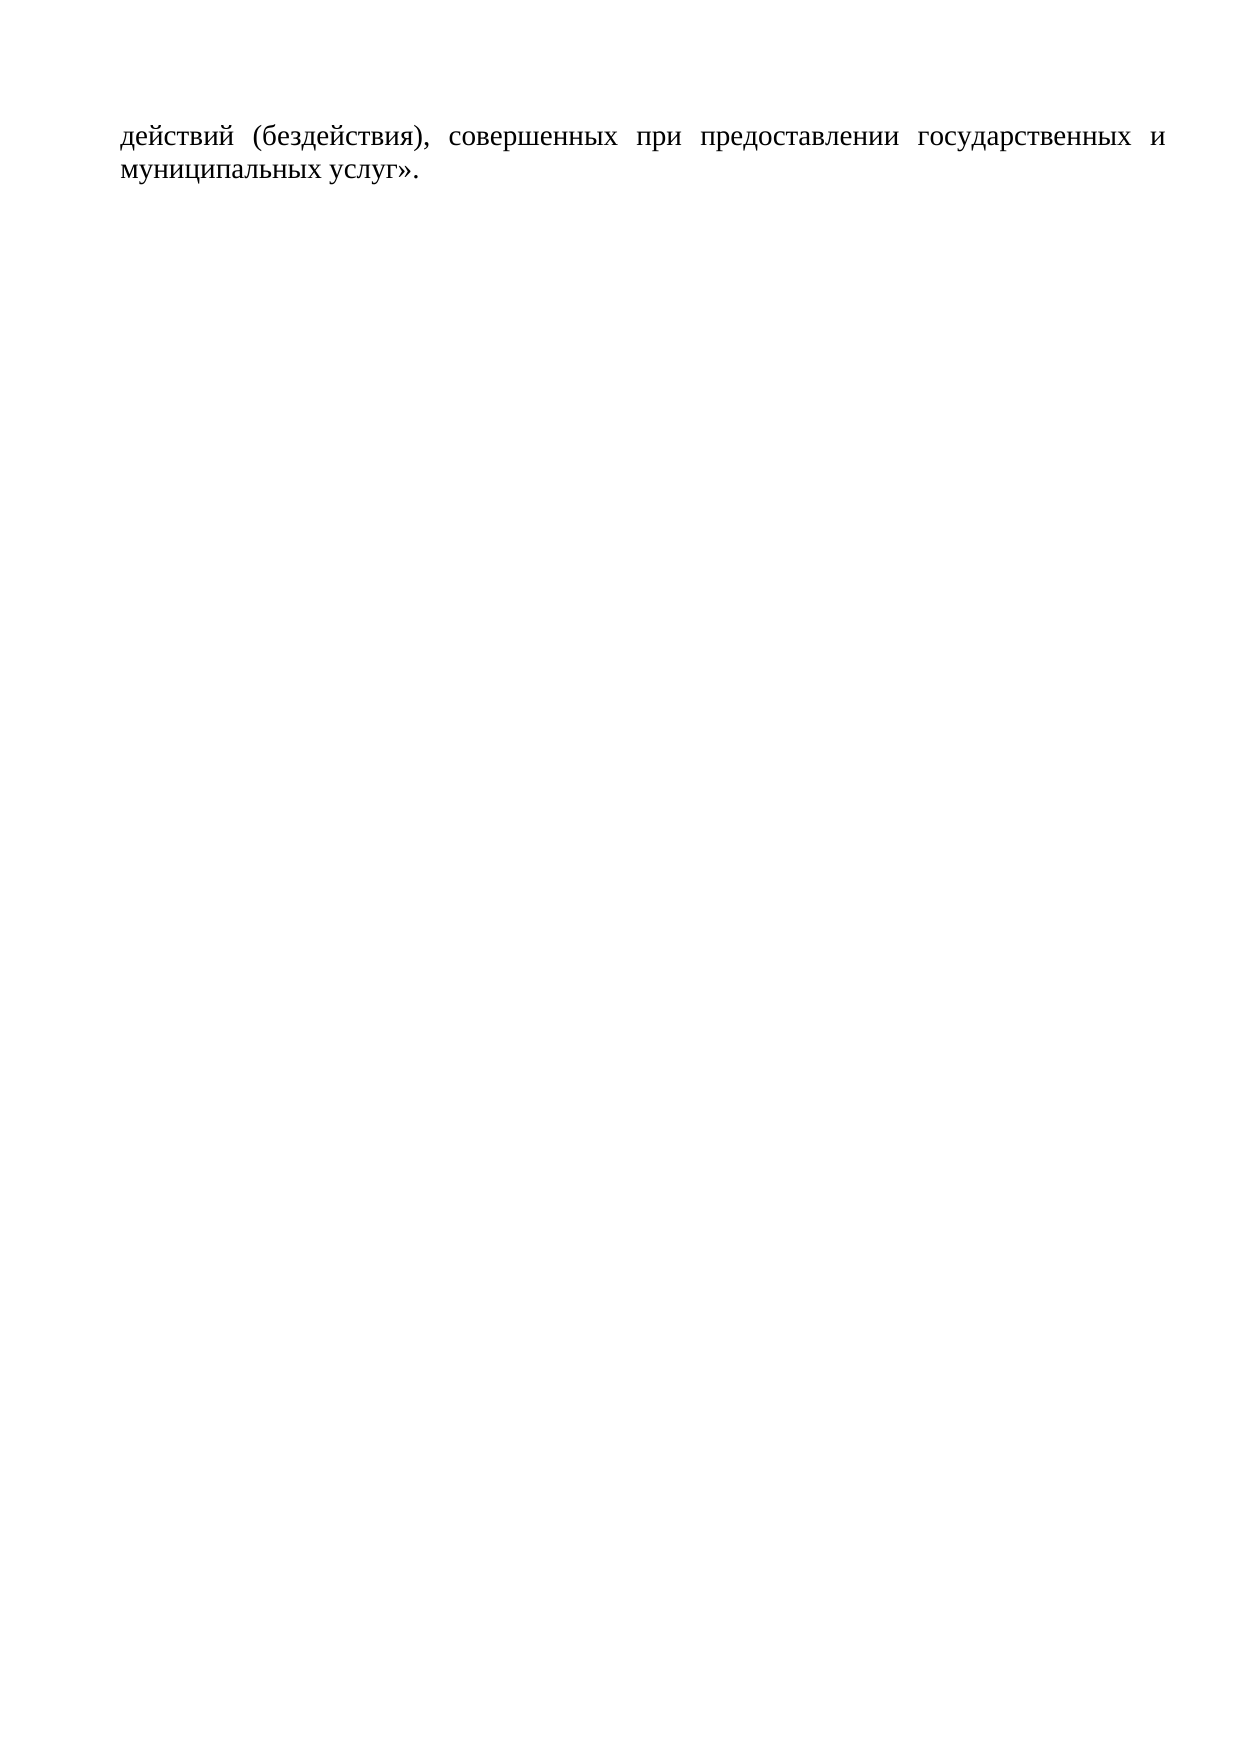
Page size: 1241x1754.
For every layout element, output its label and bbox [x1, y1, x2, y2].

text [120, 151, 1167, 185]
